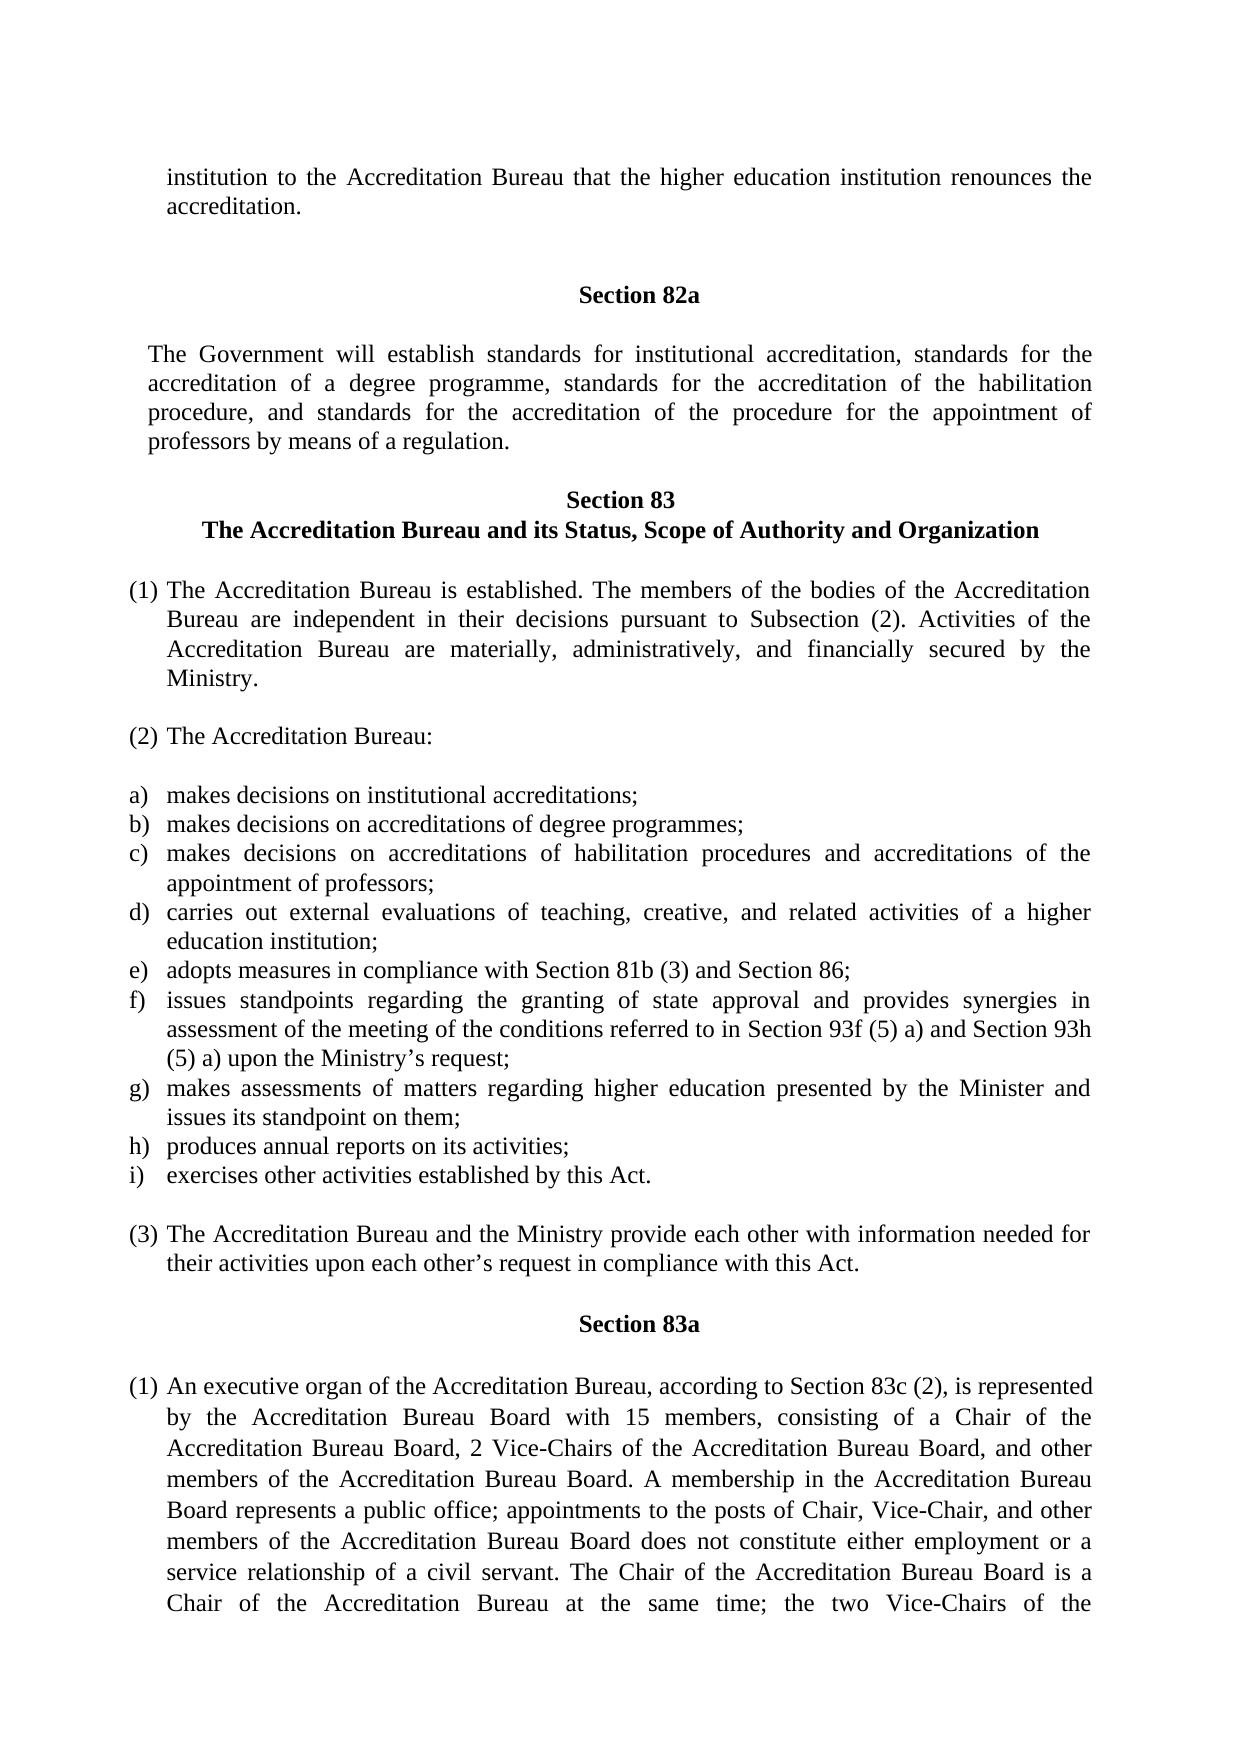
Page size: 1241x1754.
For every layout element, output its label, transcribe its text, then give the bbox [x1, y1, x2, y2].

list The Accreditation Bureau and the Ministry provide each other with information needed for their activities upon each other’s request in compliance with this Act. [129, 1219, 1092, 1277]
subtitle The Accreditation Bureau and its Status, Scope of Authority and Organization [186, 515, 1056, 544]
list The Accreditation Bureau: [129, 721, 1092, 750]
text Section 82a [185, 280, 1093, 309]
list adopts measures in compliance with Section 81b (3) and Section 86; [129, 956, 1092, 984]
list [129, 1371, 1093, 1617]
list makes decisions on accreditations of degree programmes; [129, 809, 1092, 838]
text The Government will establish standards for institutional accreditation, standards for the accreditation of a degree programme, standards for the accreditation of the habilitation procedure, and standards for the accreditation of the procedure for the appointment of professors by means of a regulation. [148, 339, 1093, 455]
list carries out external evaluations of teaching, creative, and related activities of a higher education institution; [129, 897, 1092, 955]
list makes decisions on institutional accreditations; [129, 780, 1092, 809]
list issues standpoints regarding the granting of state approval and provides synergies in assessment of the meeting of the conditions referred to in Section 93f (5) a) and Section 93h (5) a) upon the Ministry’s request; [129, 985, 1092, 1072]
list produces annual reports on its activities; [129, 1131, 1092, 1160]
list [129, 162, 1093, 220]
list makes decisions on accreditations of habilitation procedures and accreditations of the appointment of professors; [129, 838, 1092, 897]
list makes assessments of matters regarding higher education presented by the Minister and issues its standpoint on them; [129, 1073, 1092, 1131]
list exercises other activities established by this Act. [129, 1161, 1092, 1189]
subtitle Section 83 [186, 485, 1056, 514]
list The Accreditation Bureau is established. The members of the bodies of the Accreditation Bureau are independent in their decisions pursuant to Subsection (2). Activities of the Accreditation Bureau are materially, administratively, and financially secured by the Ministry. [129, 575, 1092, 692]
text Section 83a [185, 1309, 1093, 1337]
